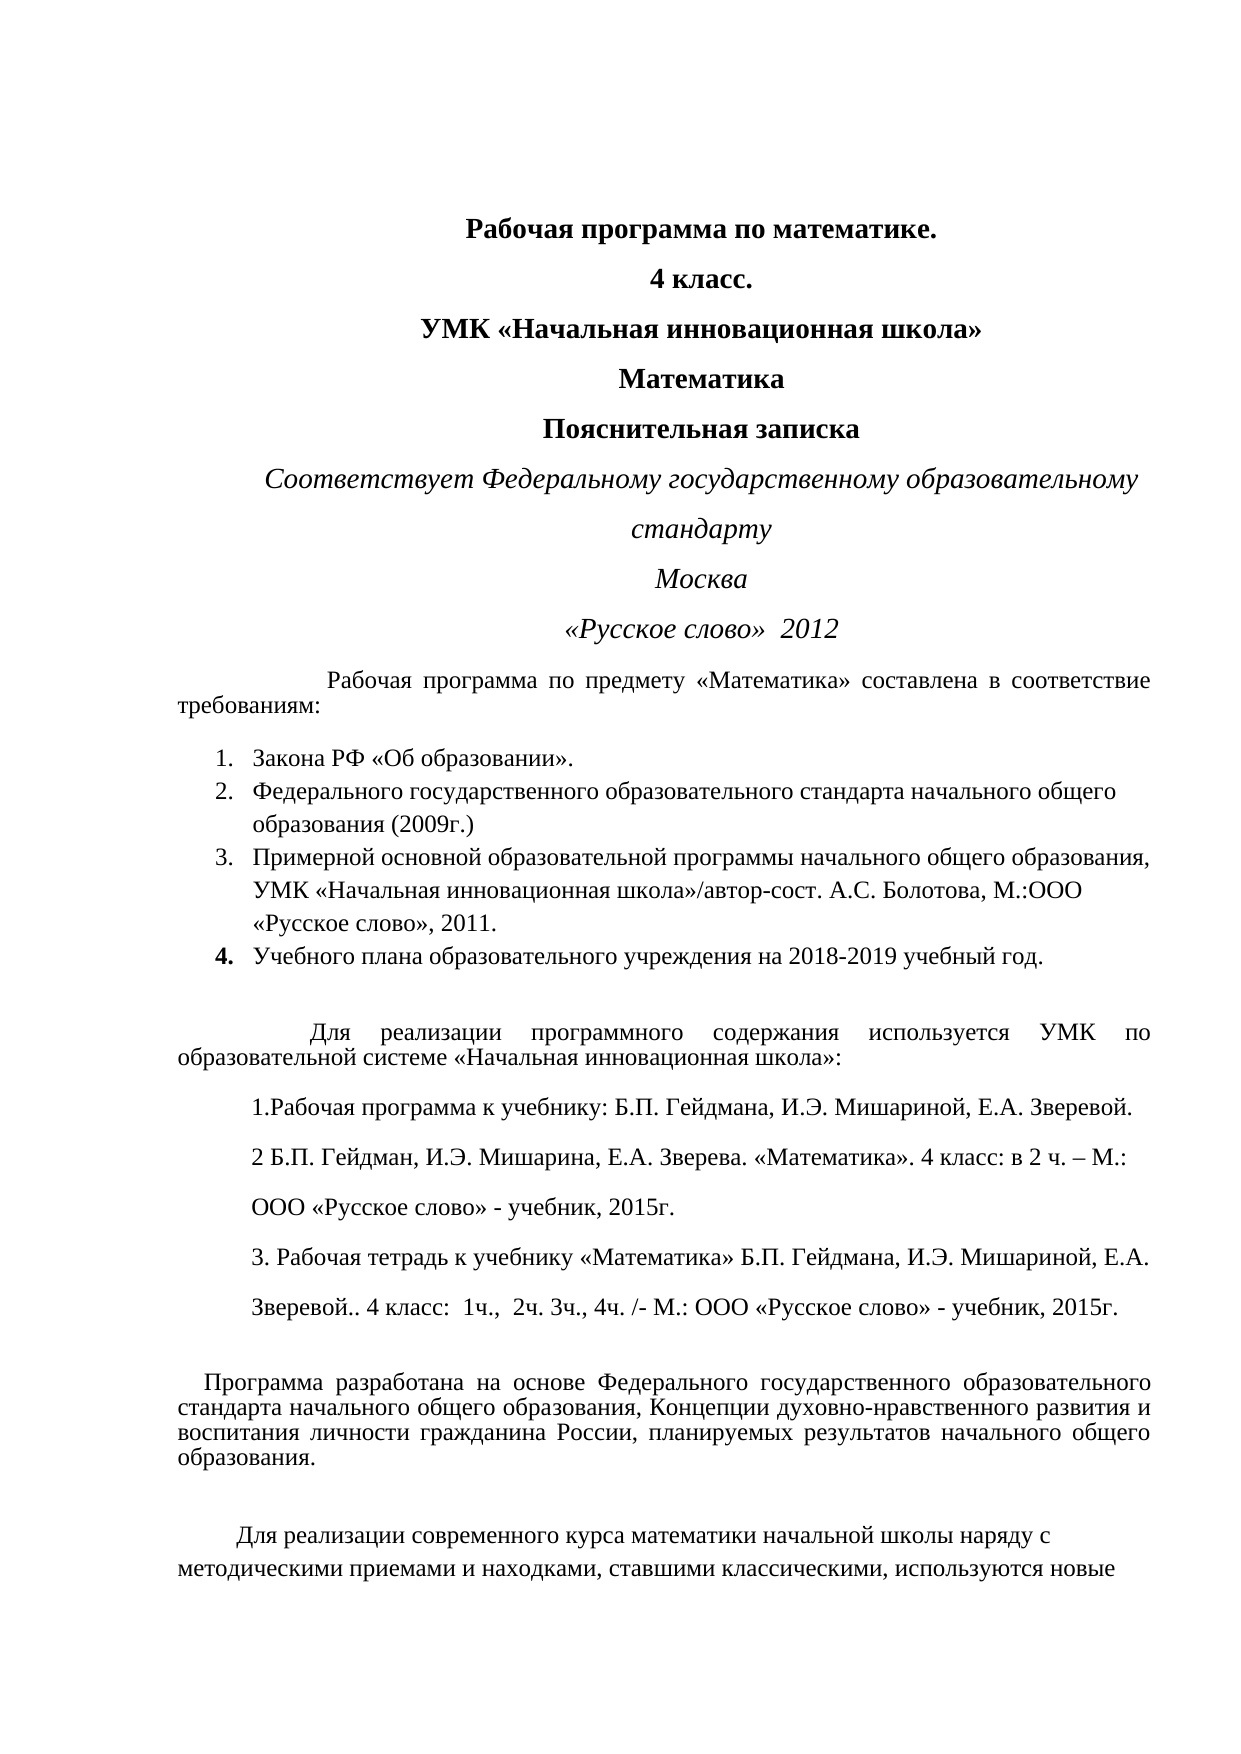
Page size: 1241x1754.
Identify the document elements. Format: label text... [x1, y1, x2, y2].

text Соответствует Федеральному государственному образовательному [177, 468, 1152, 493]
text «Русское слово» 2012 [177, 618, 1152, 643]
list Федерального государственного образовательного стандарта начального общего образования (2009г.) [215, 776, 1152, 838]
text 4 класс. [177, 268, 1152, 293]
text стандарту [177, 518, 1152, 543]
text Рабочая программа по предмету «Математика» составлена в соответствие требованиям: [177, 668, 1152, 718]
text Математика [177, 368, 1152, 393]
list Учебного плана образовательного учреждения на 2018-2019 учебный год. [215, 941, 1152, 970]
text 1.Рабочая программа к учебнику: Б.П. Гейдмана, И.Э. Мишариной, Е.А. Зверевой. [177, 1095, 1152, 1120]
text Зверевой.. 4 класс: 1ч., 2ч. 3ч., 4ч. /- М.: ООО «Русское слово» - учебник, 2015г. [177, 1295, 1152, 1320]
text 2 Б.П. Гейдман, И.Э. Мишарина, Е.А. Зверева. «Математика». 4 класс: в 2 ч. – М.: [177, 1145, 1152, 1170]
text Рабочая программа по математике. [177, 218, 1152, 243]
text Для реализации программного содержания используется УМК по образовательной системе «Начальная инновационная школа»: [177, 1020, 1152, 1070]
list Закона РФ «Об образовании». [215, 743, 1152, 772]
text Москва [177, 568, 1152, 593]
text УМК «Начальная инновационная школа» [177, 318, 1152, 343]
text Программа разработана на основе Федерального государственного образовательного стандарта начального общего образования, Концепции духовно-нравственного развития и воспитания личности гражданина России, планируемых результатов начального общего образования. [177, 1370, 1152, 1470]
list Примерной основной образовательной программы начального общего образования, УМК «Начальная инновационная школа»/автор-сост. А.С. Болотова, М.:ООО «Русское слово», 2011. [215, 842, 1152, 937]
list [177, 1520, 1152, 1582]
text 3. Рабочая тетрадь к учебнику «Математика» Б.П. Гейдмана, И.Э. Мишариной, Е.А. [177, 1245, 1152, 1270]
text Пояснительная записка [177, 418, 1152, 443]
text ООО «Русское слово» - учебник, 2015г. [177, 1195, 1152, 1220]
